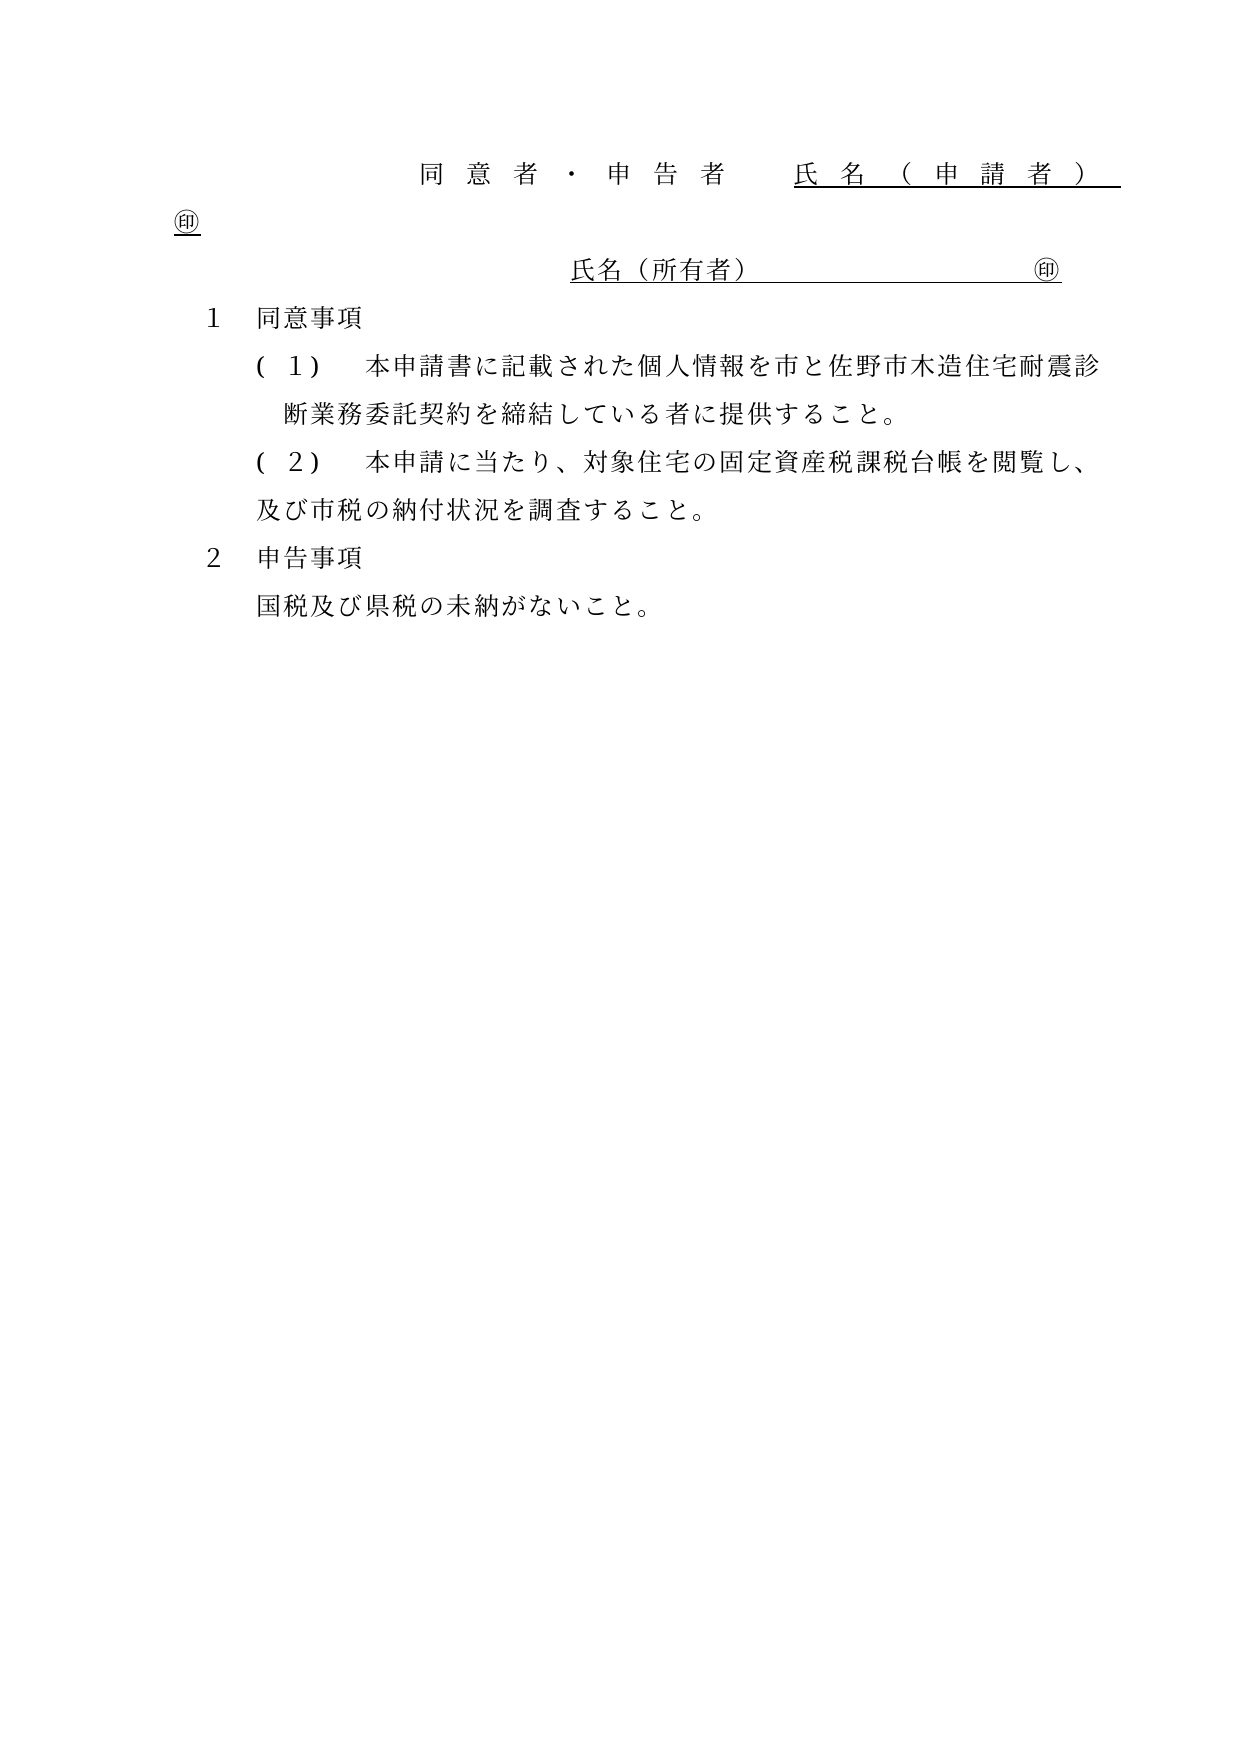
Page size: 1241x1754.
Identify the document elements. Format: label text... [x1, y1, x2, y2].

text 国税及び県税の未納がないこと。 [174, 580, 1102, 628]
text (１) 本申請書に記載された個人情報を市と佐野市木造住宅耐震診断業務委託契約を締結している者に提供すること。 [229, 341, 1112, 437]
text １ 同意事項 [174, 293, 1102, 341]
text 氏名（所有者） ㊞ [174, 245, 1061, 293]
text (２) 本申請に当たり、対象住宅の固定資産税課税台帳を閲覧し、及び市税の納付状況を調査すること。 [229, 437, 1102, 532]
text ２ 申告事項 [174, 532, 1102, 580]
text 同意者・申告者 氏名（申請者） ㊞ [174, 149, 1102, 245]
